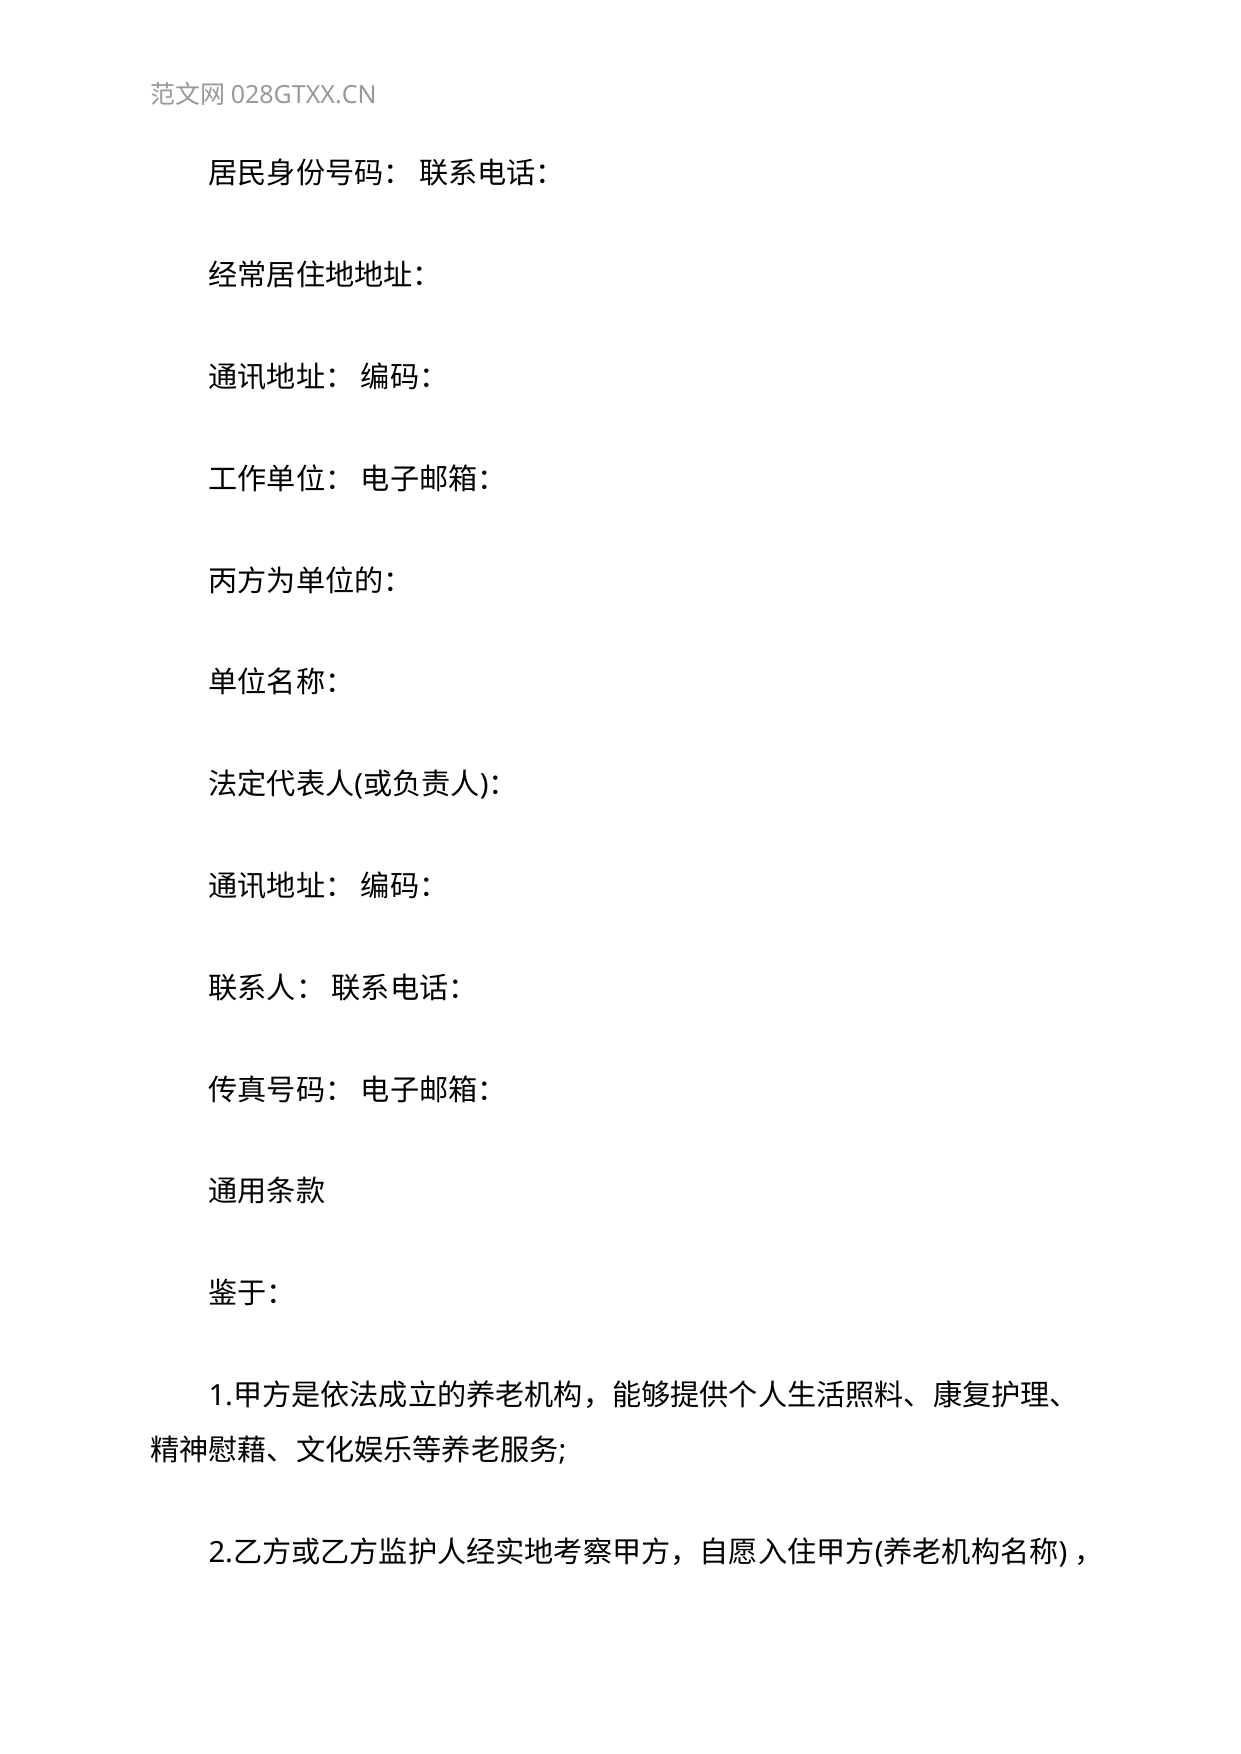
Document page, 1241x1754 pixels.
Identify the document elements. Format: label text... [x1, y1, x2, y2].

text 通讯地址： 编码： [150, 353, 1090, 396]
text 鉴于： [150, 1270, 1090, 1312]
text 法定代表人(或负责人)： [150, 761, 1090, 803]
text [150, 1528, 1090, 1571]
text 经常居住地地址： [150, 252, 1090, 294]
text 居民身份号码： 联系电话： [150, 150, 1090, 192]
text 通讯地址： 编码： [150, 863, 1090, 905]
text 通用条款 [150, 1168, 1090, 1210]
text 丙方为单位的： [150, 557, 1090, 599]
text 工作单位： 电子邮箱： [150, 455, 1090, 498]
text 单位名称： [150, 659, 1090, 701]
text 1.甲方是依法成立的养老机构，能够提供个人生活照料、康复护理、精神慰藉、文化娱乐等养老服务; [150, 1371, 1090, 1469]
text 传真号码： 电子邮箱： [150, 1066, 1090, 1108]
text 联系人： 联系电话： [150, 964, 1090, 1007]
